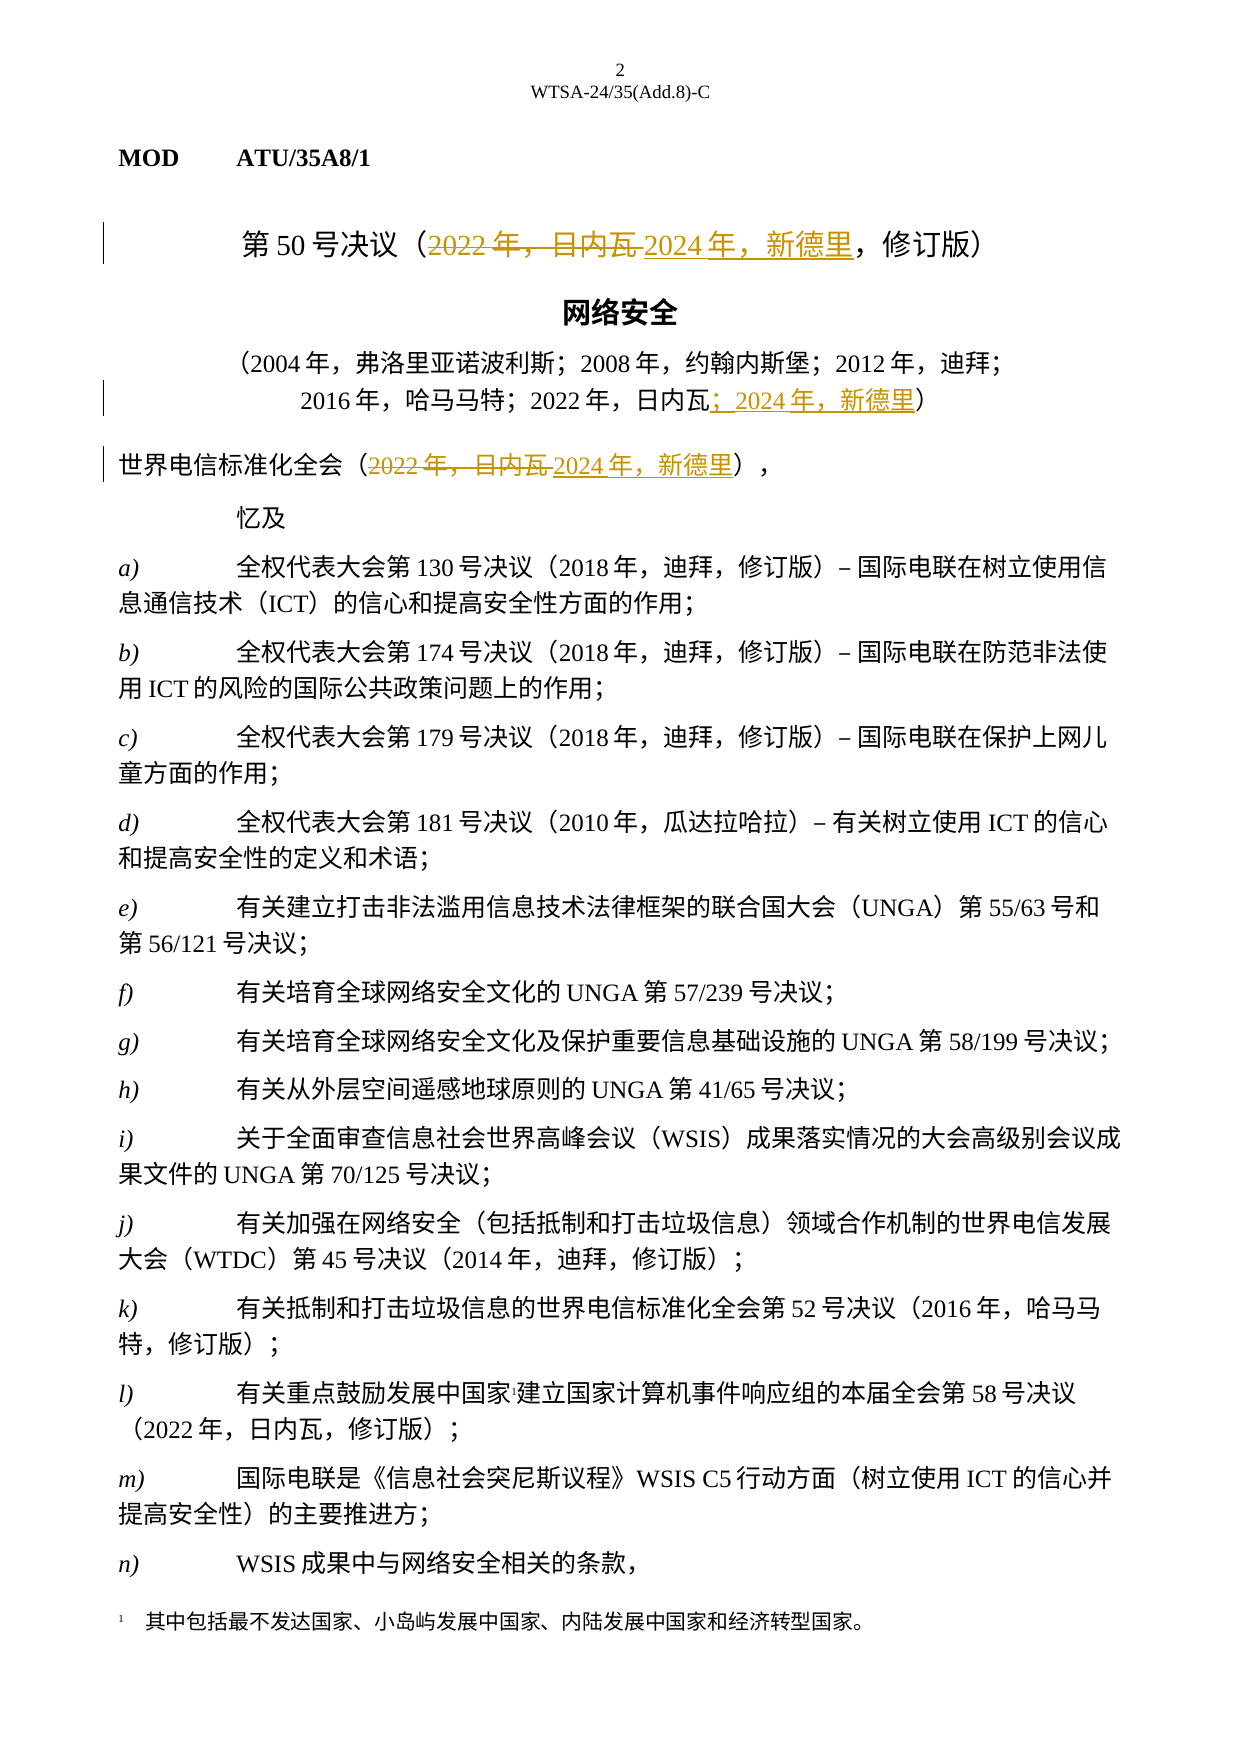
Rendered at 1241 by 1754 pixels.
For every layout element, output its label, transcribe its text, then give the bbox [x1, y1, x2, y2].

text 忆及 [236, 498, 1122, 535]
title 网络安全 [118, 289, 1122, 331]
text b) 全权代表大会第174号决议（2018年，迪拜，修订版）– 国际电联在防范非法使用ICT的风险的国际公共政策问题上的作用； [118, 632, 1122, 705]
text c) 全权代表大会第179号决议（2018年，迪拜，修订版）– 国际电联在保护上网儿童方面的作用； [118, 717, 1122, 790]
text i) 关于全面审查信息社会世界高峰会议（WSIS）成果落实情况的大会高级别会议成果文件的UNGA第70/125号决议； [118, 1118, 1122, 1191]
text MOD ATU/35A8/1 [118, 143, 1122, 172]
text j) 有关加强在网络安全（包括抵制和打击垃圾信息）领域合作机制的世界电信发展大会（WTDC）第45号决议（2014年，迪拜，修订版）； [118, 1203, 1122, 1276]
text g) 有关培育全球网络安全文化及保护重要信息基础设施的UNGA第58/199号决议； [118, 1021, 1122, 1057]
title 世界电信标准化全会（）， [118, 446, 1122, 482]
text h) 有关从外层空间遥感地球原则的UNGA第41/65号决议； [118, 1070, 1122, 1106]
text m) 国际电联是《信息社会突尼斯议程》WSIS C5行动方面（树立使用ICT的信心并提高安全性）的主要推进方； [118, 1458, 1122, 1531]
text k) 有关抵制和打击垃圾信息的世界电信标准化全会第52号决议（2016年，哈马马特，修订版）； [118, 1288, 1122, 1361]
text d) 全权代表大会第181号决议（2010年，瓜达拉哈拉）– 有关树立使用ICT的信心和提高安全性的定义和术语； [118, 802, 1122, 875]
text l) 有关重点鼓励发展中国家1建立国家计算机事件响应组的本届全会第58号决议（2022年，日内瓦，修订版）； [118, 1373, 1122, 1446]
text f) 有关培育全球网络安全文化的UNGA第57/239号决议； [118, 972, 1122, 1008]
text e) 有关建立打击非法滥用信息技术法律框架的联合国大会（UNGA）第55/63号和第56/121号决议； [118, 887, 1122, 960]
text 第50号决议（，修订版） [118, 222, 1122, 264]
text （2004年，弗洛里亚诺波利斯；2008年，约翰内斯堡；2012年，迪拜； 2016年，哈马马特；2022年，日内瓦） [118, 344, 1122, 416]
text a) 全权代表大会第130号决议（2018年，迪拜，修订版）– 国际电联在树立使用信息通信技术（ICT）的信心和提高安全性方面的作用； [118, 547, 1122, 620]
text n) WSIS成果中与网络安全相关的条款， [118, 1543, 1122, 1580]
